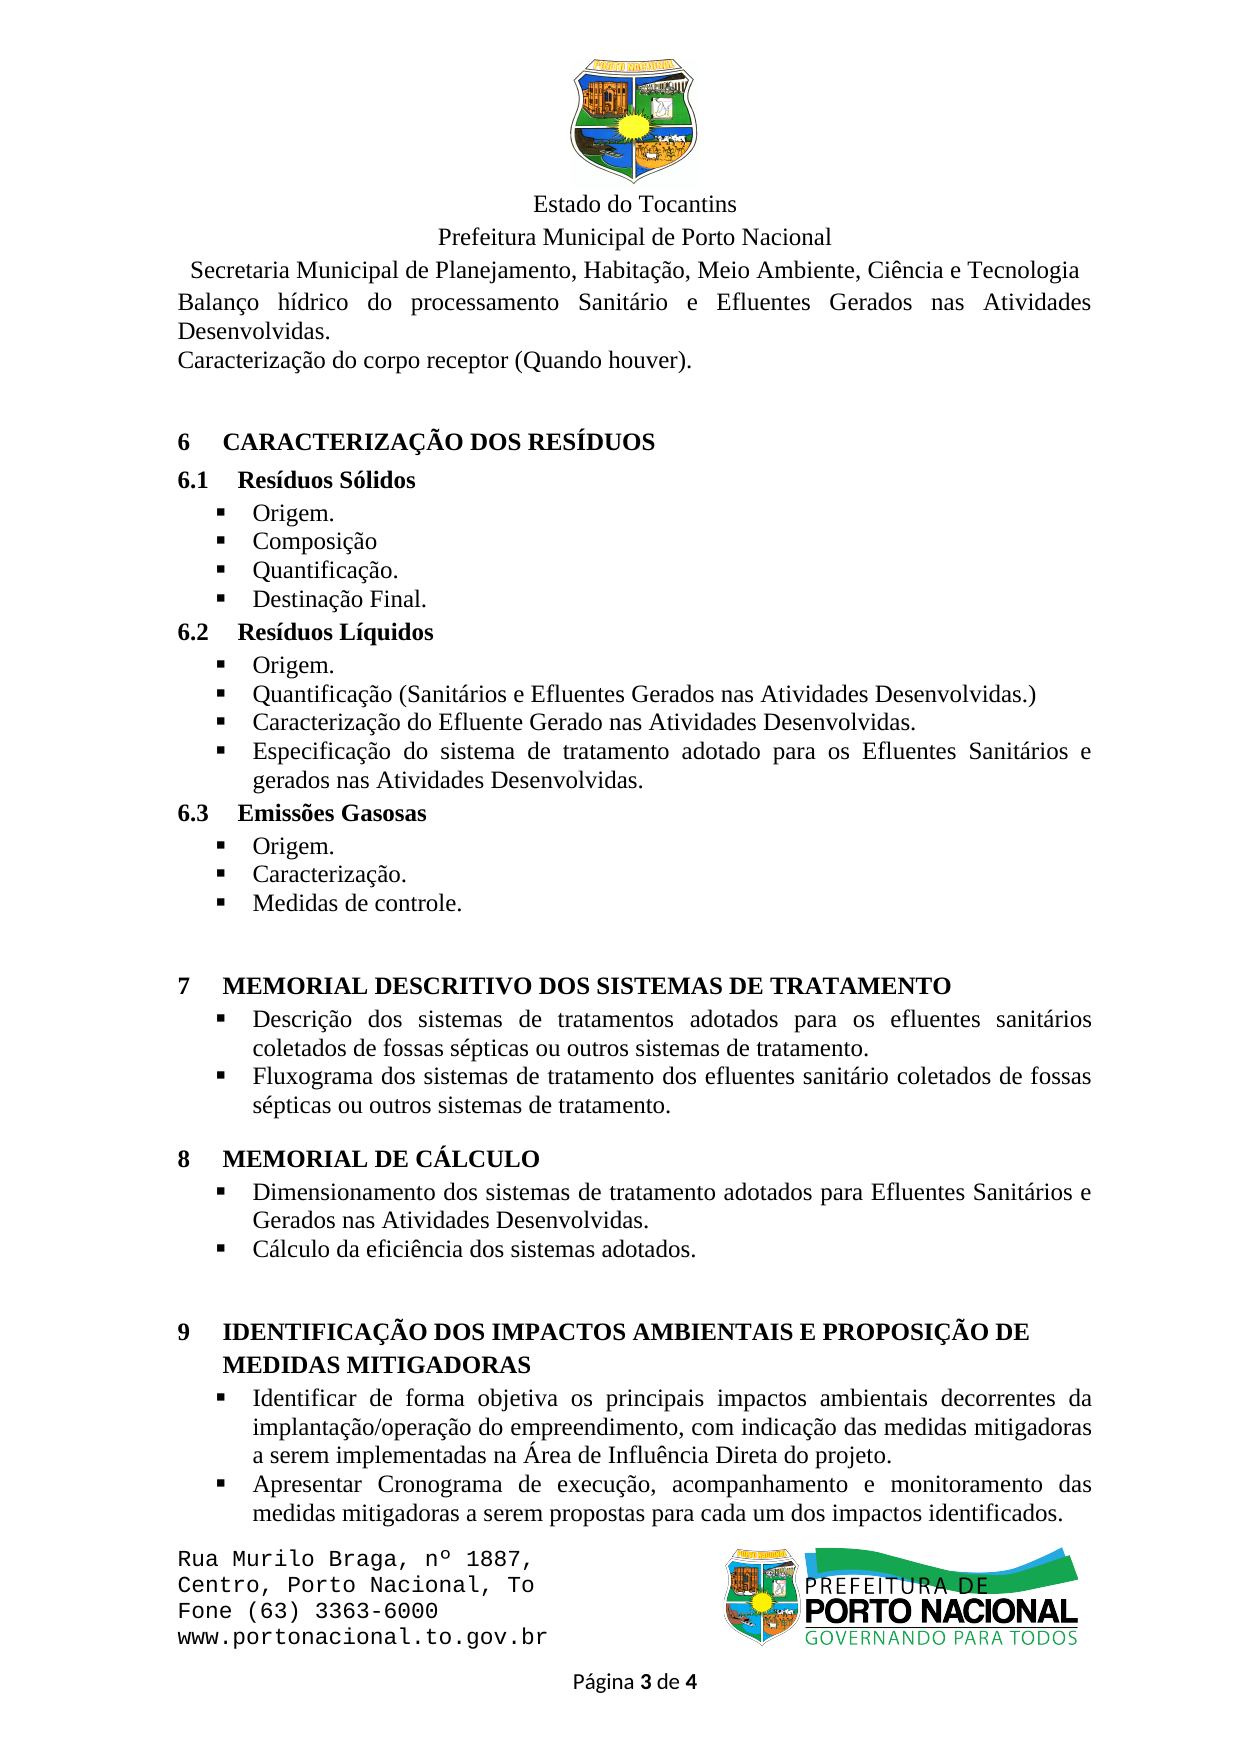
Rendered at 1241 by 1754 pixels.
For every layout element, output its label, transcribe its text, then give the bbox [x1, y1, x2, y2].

subtitle Resíduos Líquidos [177, 617, 1092, 646]
list Cálculo da eficiência dos sistemas adotados. [215, 1234, 1092, 1263]
list Origem. [215, 650, 1092, 679]
text Caracterização do corpo receptor (Quando houver). [177, 345, 1092, 374]
list Origem. [215, 498, 1092, 526]
list Especificação do sistema de tratamento adotado para os Efluentes Sanitários e gerados nas Atividades Desenvolvidas. [215, 736, 1092, 794]
list Quantificação (Sanitários e Efluentes Gerados nas Atividades Desenvolvidas.) [215, 679, 1092, 707]
list Origem. [215, 831, 1092, 859]
subtitle MEMORIAL DESCRITIVO DOS SISTEMAS DE TRATAMENTO [177, 971, 1092, 999]
list Medidas de controle. [215, 888, 1092, 917]
subtitle MEMORIAL DE CÁLCULO [177, 1144, 1092, 1173]
text Balanço hídrico do processamento Sanitário e Efluentes Gerados nas Atividades Desenvolvidas. [177, 287, 1092, 345]
list Dimensionamento dos sistemas de tratamento adotados para Efluentes Sanitários e Gerados nas Atividades Desenvolvidas. [215, 1177, 1092, 1234]
subtitle Resíduos Sólidos [177, 465, 1092, 493]
list Identificar de forma objetiva os principais impactos ambientais decorrentes da implantação/operação do empreendimento, com indicação das medidas mitigadoras a serem implementadas na Área de Influência Direta do projeto. [215, 1383, 1092, 1469]
list Composição [215, 526, 1092, 555]
subtitle CARACTERIZAÇÃO DOS RESÍDUOS [177, 427, 1092, 456]
list Quantificação. [215, 555, 1092, 584]
picture [570, 59, 700, 189]
list Descrição dos sistemas de tratamentos adotados para os efluentes sanitários coletados de fossas sépticas ou outros sistemas de tratamento. [215, 1004, 1092, 1061]
list Destinação Final. [215, 584, 1092, 613]
list Caracterização do Efluente Gerado nas Atividades Desenvolvidas. [215, 707, 1092, 736]
subtitle IDENTIFICAÇÃO DOS IMPACTOS AMBIENTAIS E PROPOSIÇÃO DE MEDIDAS MITIGADORAS [177, 1317, 1092, 1379]
list Fluxograma dos sistemas de tratamento dos efluentes sanitário coletados de fossas sépticas ou outros sistemas de tratamento. [215, 1061, 1092, 1119]
list Caracterização. [215, 859, 1092, 888]
subtitle Emissões Gasosas [177, 798, 1092, 827]
list Apresentar Cronograma de execução, acompanhamento e monitoramento das medidas mitigadoras a serem propostas para cada um dos impactos identificados. [215, 1469, 1092, 1527]
picture [723, 1547, 1078, 1650]
